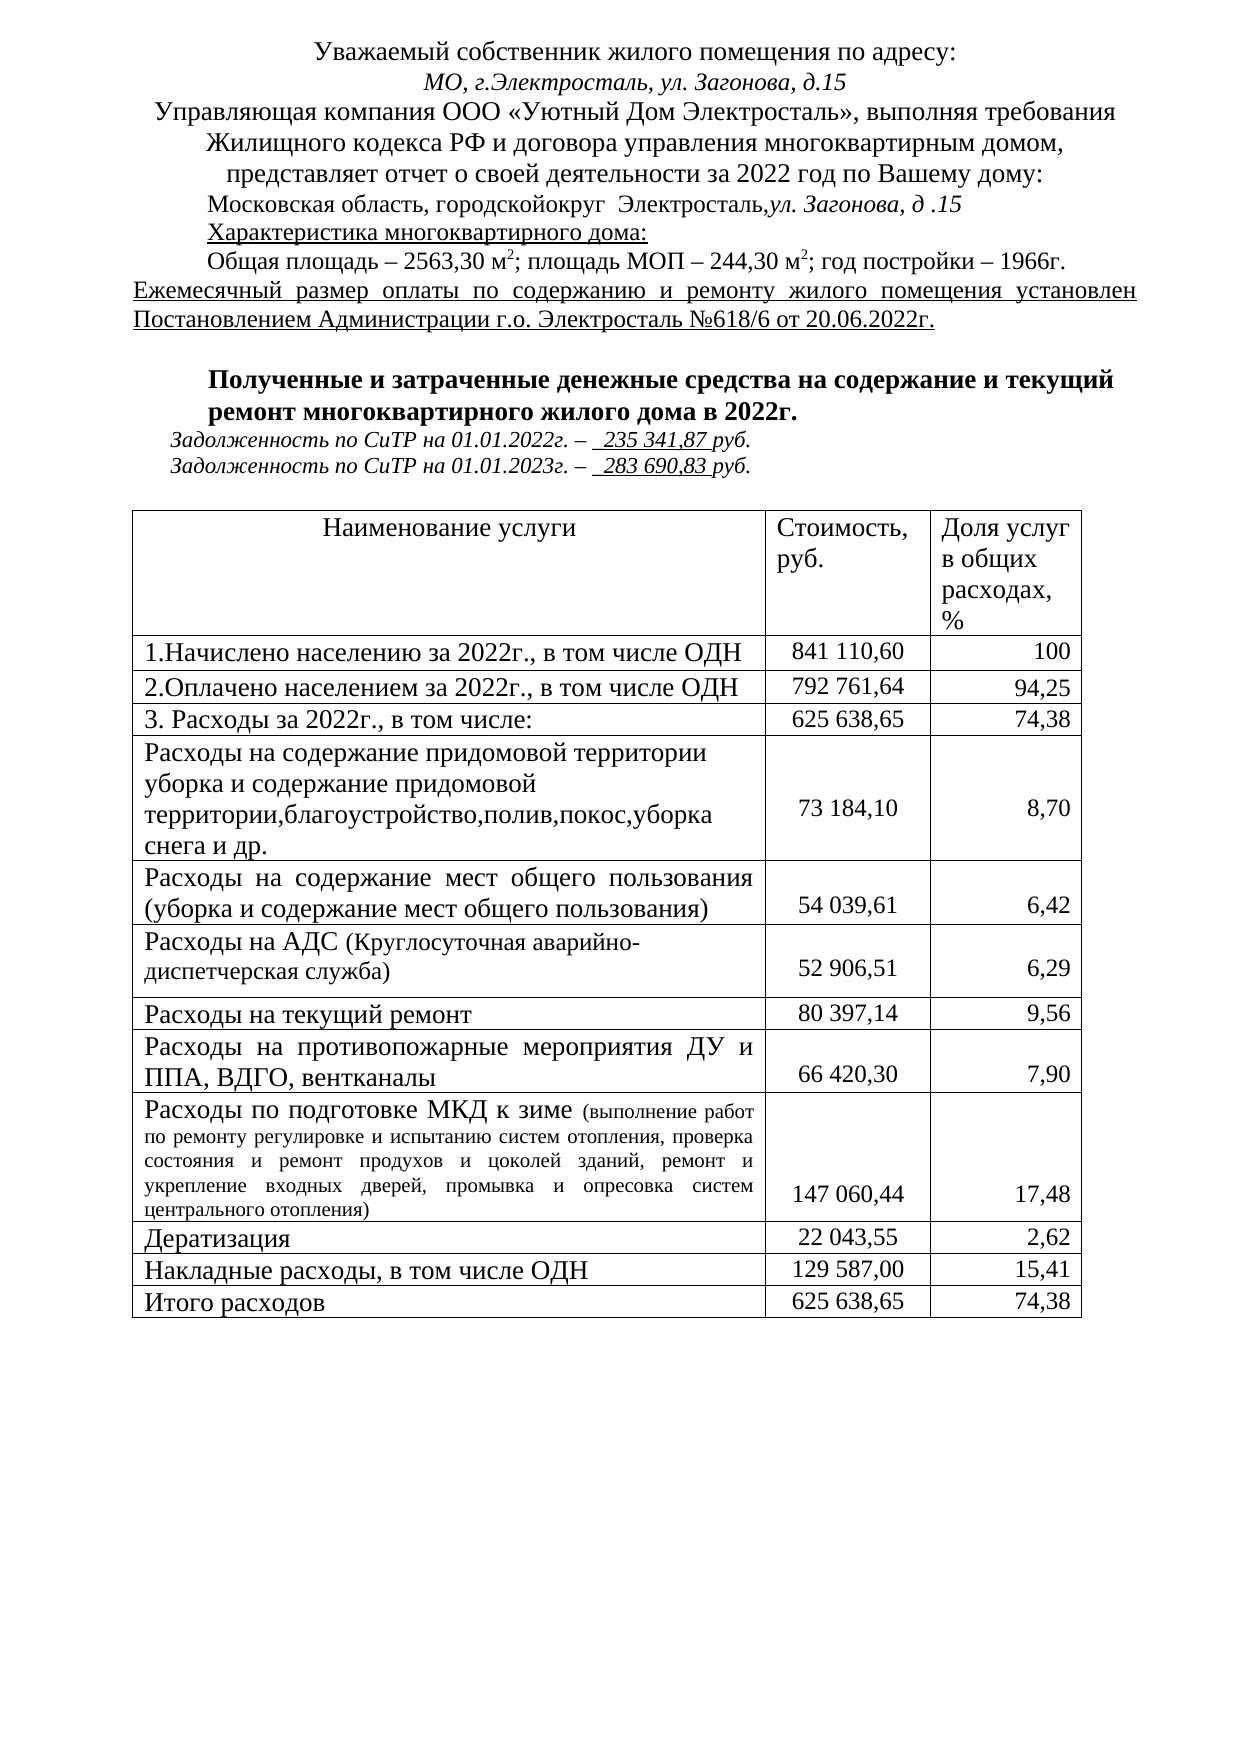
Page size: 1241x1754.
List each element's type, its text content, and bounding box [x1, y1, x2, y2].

table_cell 94,25 [931, 671, 1081, 703]
table_cell 74,38 [931, 1286, 1081, 1317]
table_cell 2.Оплачено населением за 2022г., в том числе ОДН [133, 671, 765, 703]
table_cell 2,62 [931, 1222, 1081, 1253]
table_cell 9,56 [931, 998, 1081, 1029]
table_cell 3. Расходы за 2022г., в том числе: [133, 704, 765, 735]
text МО, г.Электросталь, ул. Загонова, д.15 [133, 67, 1137, 95]
table_cell 100 [931, 636, 1081, 670]
table_cell 625 638,65 [766, 1286, 930, 1317]
text Полученные и затраченные денежные средства на содержание и текущий ремонт многоквартирного жилого дома в 2022г. [208, 364, 1137, 426]
table_header Наименование услуги [133, 511, 765, 635]
table_cell 74,38 [931, 704, 1081, 735]
table_cell 8,70 [931, 736, 1081, 860]
table_cell Расходы на АДС (Круглосуточная аварийно-диспетчерская служба) [133, 925, 765, 997]
text Задолженность по СиТР на 01.01.2022г. – _235 341,87 руб. [170, 426, 1137, 452]
table_cell 147 060,44 [766, 1093, 930, 1221]
table_cell Расходы на содержание мест общего пользования (уборка и содержание мест общего пользования) [133, 861, 765, 924]
table_header Доля услуг в общих расходах, % [931, 511, 1081, 635]
table_cell 792 761,64 [766, 671, 930, 703]
table_cell 129 587,00 [766, 1254, 930, 1285]
table_cell 80 397,14 [766, 998, 930, 1029]
table_cell 73 184,10 [766, 736, 930, 860]
text Ежемесячный размер оплаты по содержанию и ремонту жилого помещения установлен Постановлением Администрации г.о. Электросталь №618/6 от 20.06.2022г. [133, 275, 1137, 300]
table_cell 52 906,51 [766, 925, 930, 997]
table_cell 6,29 [931, 925, 1081, 997]
table_cell Расходы на противопожарные мероприятия ДУ и ППА, ВДГО, вентканалы [133, 1030, 765, 1092]
text Управляющая компания ООО «Уютный Дом Электросталь», выполняя требования Жилищного кодекса РФ и договора управления многоквартирным домом, представляет отчет о своей деятельности за 2022 год по Вашему дому: [133, 95, 1137, 189]
table_cell 841 110,60 [766, 636, 930, 670]
table_cell 1.Начислено населению за 2022г., в том числе ОДН [133, 636, 765, 670]
text Ежемесячный размер оплаты по содержанию и ремонту жилого помещения установлен Постановлением Администрации г.о. Электросталь №618/6 от 20.06.2022г. [133, 301, 1137, 332]
text Московская область, городскойокруг Электросталь,ул. Загонова, д .15 [133, 189, 1137, 217]
table_cell Расходы по подготовке МКД к зиме (выполнение работ по ремонту регулировке и испытанию систем отопления, проверка состояния и ремонт продухов и цоколей зданий, ремонт и укрепление входных дверей, промывка и опресовка систем центрального отопления) [133, 1093, 765, 1221]
text Задолженность по СиТР на 01.01.2023г. – _283 690,83 руб. [170, 452, 1137, 479]
table_cell 17,48 [931, 1093, 1081, 1221]
table_cell 22 043,55 [766, 1222, 930, 1253]
table_cell Расходы на текущий ремонт [133, 998, 765, 1029]
table_cell 625 638,65 [766, 704, 930, 735]
table_cell 6,42 [931, 861, 1081, 924]
table_cell 66 420,30 [766, 1030, 930, 1092]
table_cell Расходы на содержание придомовой территории уборка и содержание придомовой территории,благоустройство,полив,покос,уборка снега и др. [133, 736, 765, 860]
table_cell Дератизация [133, 1222, 765, 1253]
table_cell Накладные расходы, в том числе ОДН [133, 1254, 765, 1285]
table_cell Итого расходов [133, 1286, 765, 1317]
table_cell 7,90 [931, 1030, 1081, 1092]
table_cell 54 039,61 [766, 861, 930, 924]
table_cell 15,41 [931, 1254, 1081, 1285]
list Общая площадь – 2563,30 м2; площадь МОП – 244,30 м2; год постройки – 1966г. [133, 246, 1137, 275]
table_header Стоимость, руб. [766, 511, 930, 635]
text Характеристика многоквартирного дома: [133, 217, 1137, 246]
text Уважаемый собственник жилого помещения по адресу: [133, 35, 1137, 67]
